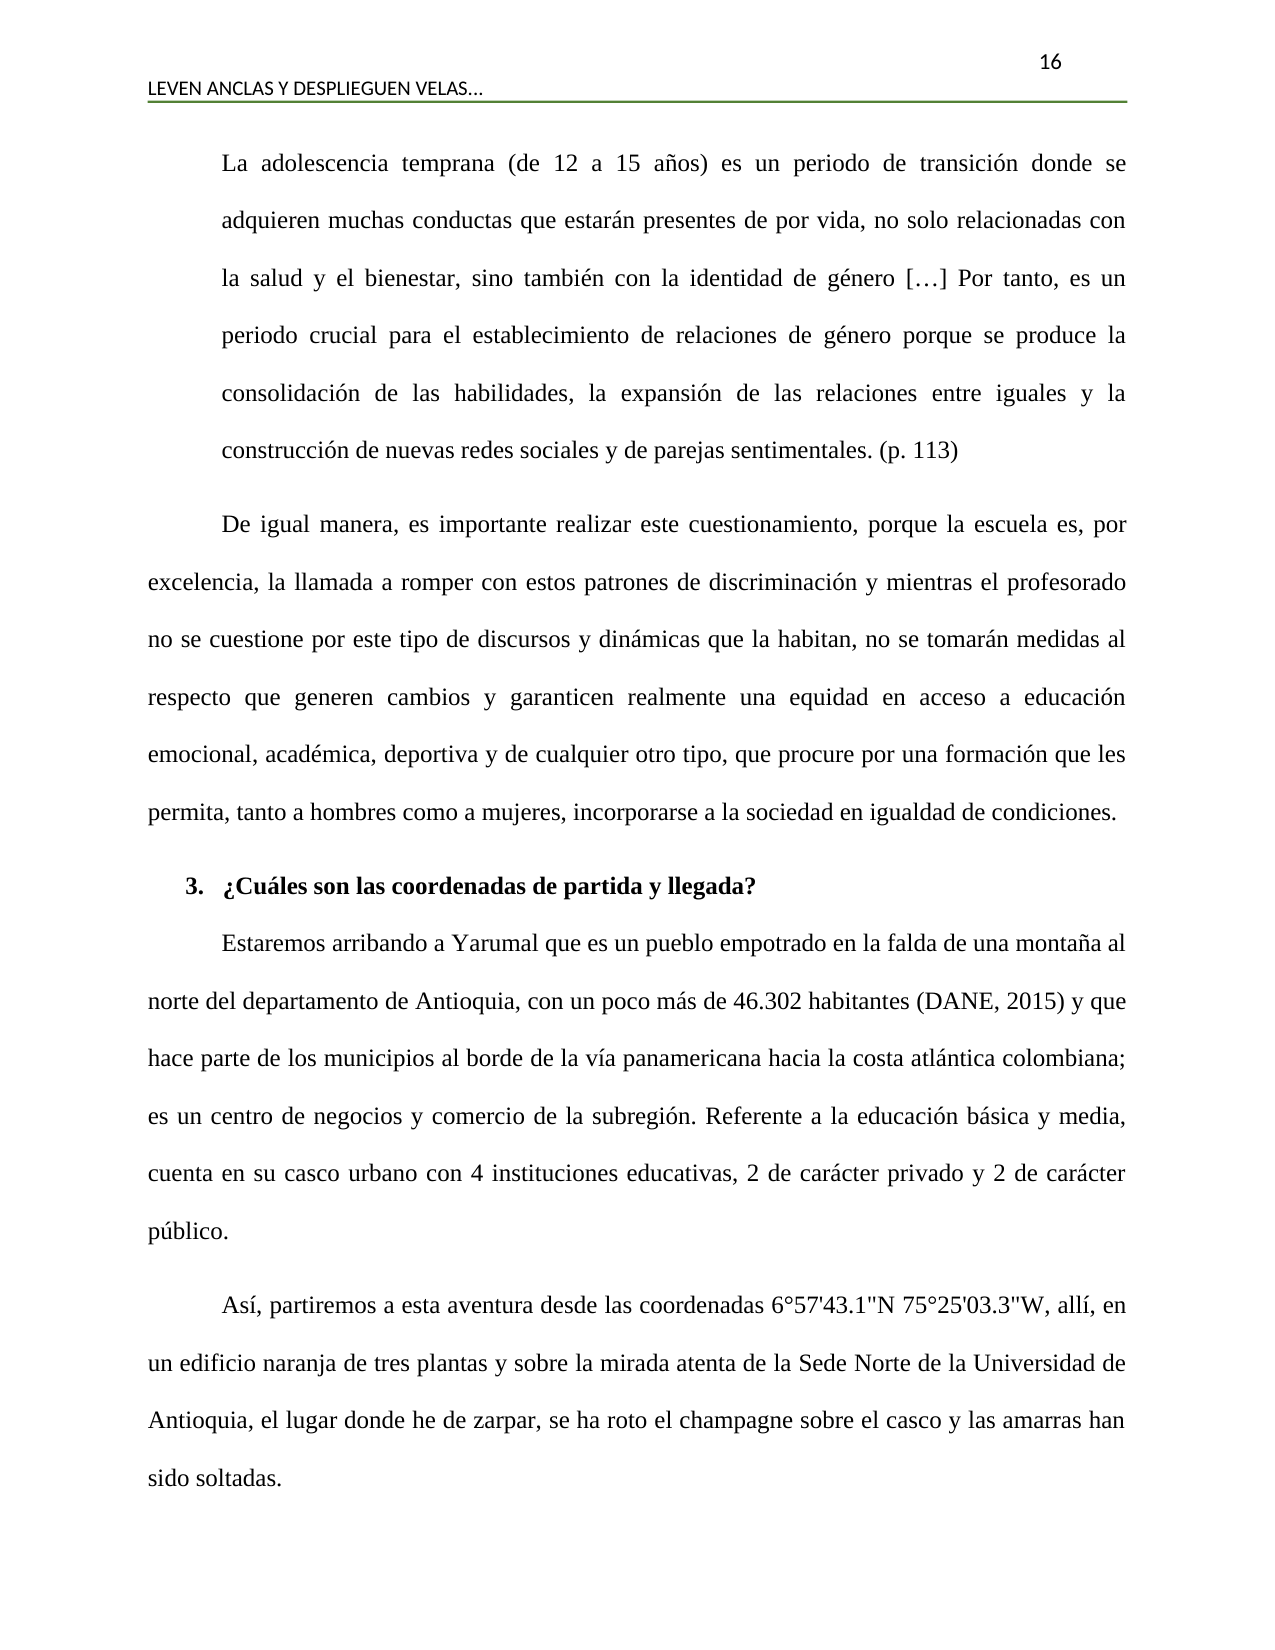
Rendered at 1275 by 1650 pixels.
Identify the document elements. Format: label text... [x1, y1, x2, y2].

subtitle ¿Cuáles son las coordenadas de partida y llegada? [185, 871, 1127, 900]
text Estaremos arribando a Yarumal que es un pueblo empotrado en la falda de una montaña al norte del departamento de Antioquia, con un poco más de 46.302 habitantes (DANE, 2015) y que hace parte de los municipios al borde de la vía panamericana hacia la costa atlántica colombiana; es un centro de negocios y comercio de la subregión. Referente a la educación básica y media, cuenta en su casco urbano con 4 instituciones educativas, 2 de carácter privado y 2 de carácter público. [148, 928, 1127, 1245]
text La adolescencia temprana (de 12 a 15 años) es un periodo de transición donde se adquieren muchas conductas que estarán presentes de por vida, no solo relacionadas con la salud y el bienestar, sino también con la identidad de género […] Por tanto, es un periodo crucial para el establecimiento de relaciones de género porque se produce la consolidación de las habilidades, la expansión de las relaciones entre iguales y la construcción de nuevas redes sociales y de parejas sentimentales. (p. 113) [221, 148, 1127, 464]
text De igual manera, es importante realizar este cuestionamiento, porque la escuela es, por excelencia, la llamada a romper con estos patrones de discriminación y mientras el profesorado no se cuestione por este tipo de discursos y dinámicas que la habitan, no se tomarán medidas al respecto que generen cambios y garanticen realmente una equidad en acceso a educación emocional, académica, deportiva y de cualquier otro tipo, que procure por una formación que les permita, tanto a hombres como a mujeres, incorporarse a la sociedad en igualdad de condiciones. [148, 509, 1127, 826]
text Así, partiremos a esta aventura desde las coordenadas 6°57'43.1"N 75°25'03.3"W, allí, en un edificio naranja de tres plantas y sobre la mirada atenta de la Sede Norte de la Universidad de Antioquia, el lugar donde he de zarpar, se ha roto el champagne sobre el casco y las amarras han sido soltadas. [148, 1290, 1127, 1491]
